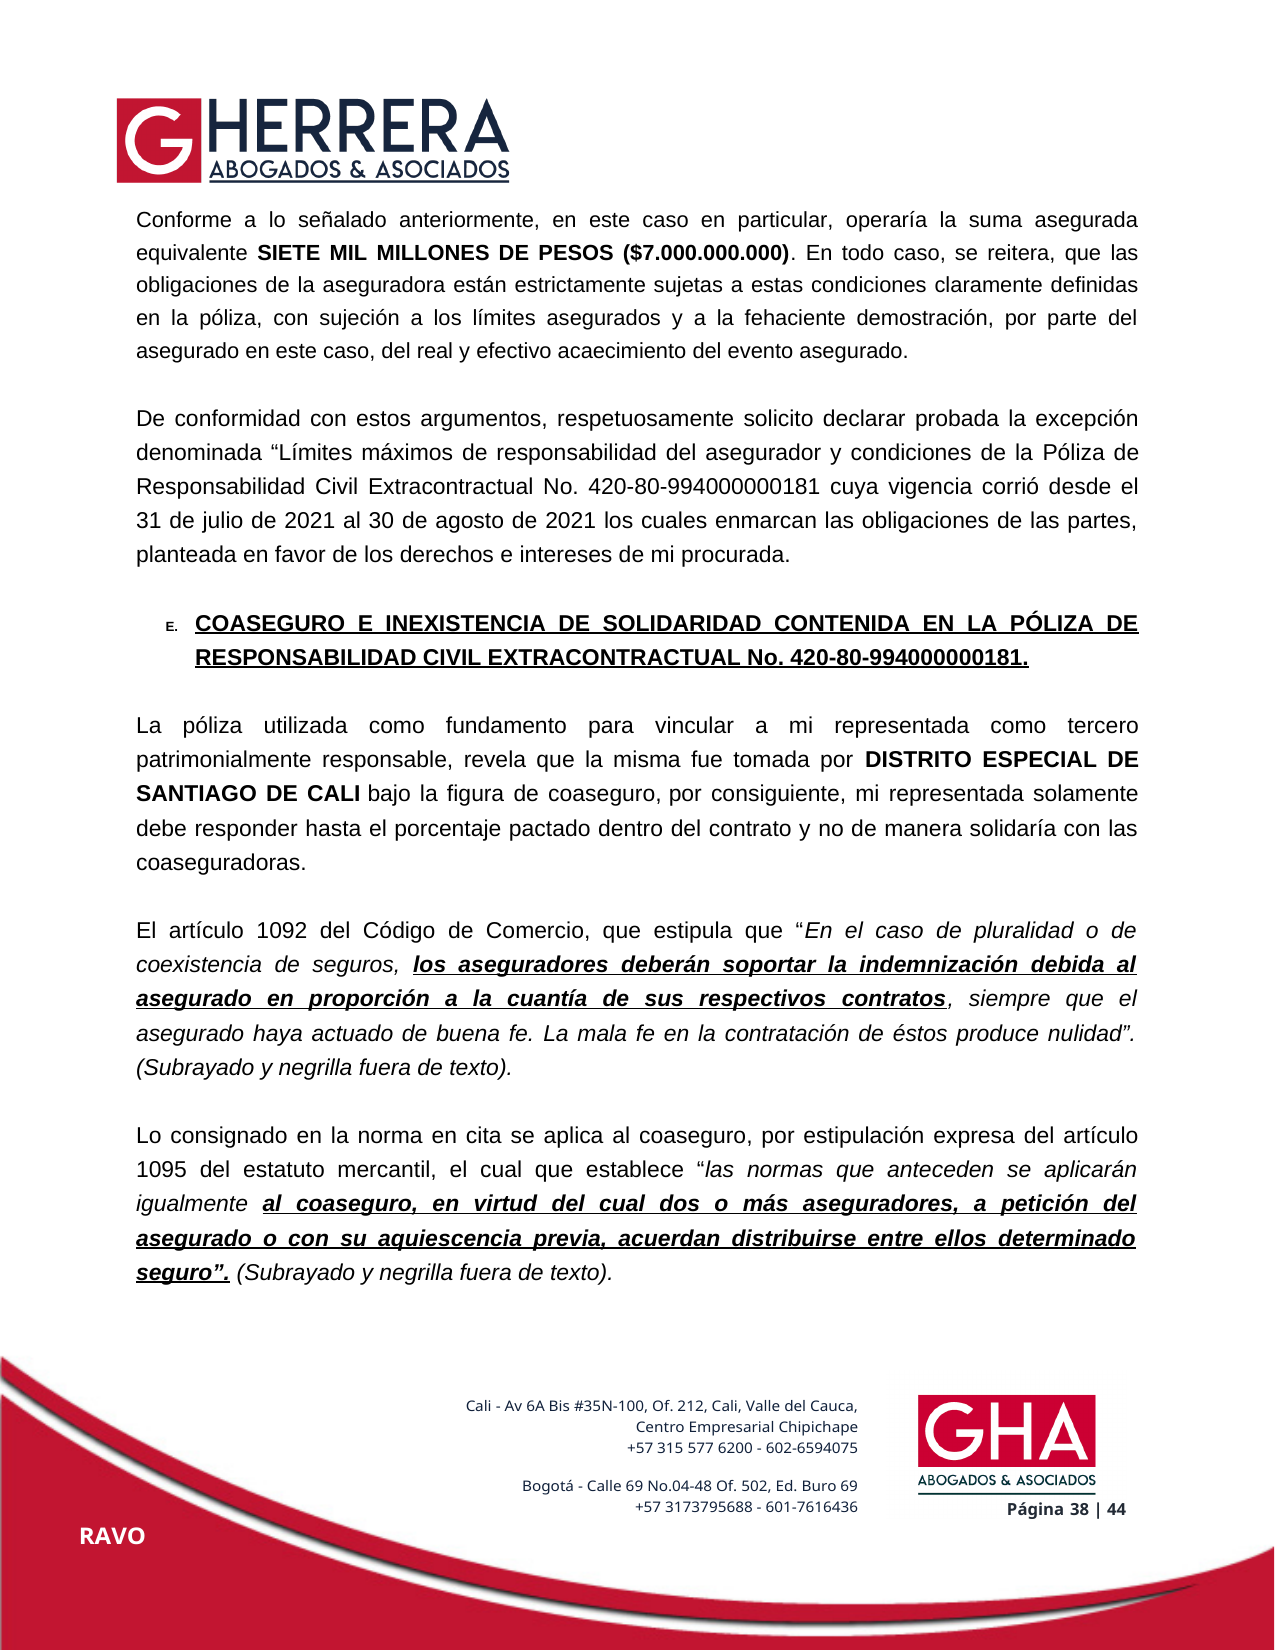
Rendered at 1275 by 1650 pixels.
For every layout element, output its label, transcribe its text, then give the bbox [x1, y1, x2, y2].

list COASEGURO E INEXISTENCIA DE SOLIDARIDAD CONTENIDA EN LA PÓLIZA DE RESPONSABILIDAD CIVIL EXTRACONTRACTUAL No. 420-80-994000000181. [165, 609, 1139, 670]
text Lo consignado en la norma en cita se aplica al coaseguro, por estipulación expresa del artículo 1095 del estatuto mercantil, el cual que establece “las normas que anteceden se aplicarán igualmente al coaseguro, en virtud del cual dos o más aseguradores, a petición del asegurado o con su aquiescencia previa, acuerdan distribuirse entre ellos determinado seguro”. (Subrayado y negrilla fuera de texto). [136, 1122, 1139, 1285]
text De conformidad con estos argumentos, respetuosamente solicito declarar probada la excepción denominada “Límites máximos de responsabilidad del asegurador y condiciones de la Póliza de Responsabilidad Civil Extracontractual No. 420-80-994000000181 cuya vigencia corrió desde el 31 de julio de 2021 al 30 de agosto de 2021 los cuales enmarcan las obligaciones de las partes, planteada en favor de los derechos e intereses de mi procurada. [136, 404, 1139, 567]
text El artículo 1092 del Código de Comercio, que estipula que “En el caso de pluralidad o de coexistencia de seguros, los aseguradores deberán soportar la indemnización debida al asegurado en proporción a la cuantía de sus respectivos contratos, siempre que el asegurado haya actuado de buena fe. La mala fe en la contratación de éstos produce nulidad”. (Subrayado y negrilla fuera de texto). [136, 917, 1139, 1080]
picture [0, 1343, 1275, 1650]
text La póliza utilizada como fundamento para vincular a mi representada como tercero patrimonialmente responsable, revela que la misma fue tomada por DISTRITO ESPECIAL DE SANTIAGO DE CALI bajo la figura de coaseguro, por consiguiente, mi representada solamente debe responder hasta el porcentaje pactado dentro del contrato y no de manera solidaría con las coaseguradoras. [136, 712, 1139, 875]
picture [96, 75, 529, 206]
text Conforme a lo señalado anteriormente, en este caso en particular, operaría la suma asegurada equivalente SIETE MIL MILLONES DE PESOS ($7.000.000.000). En todo caso, se reitera, que las obligaciones de la aseguradora están estrictamente sujetas a estas condiciones claramente definidas en la póliza, con sujeción a los límites asegurados y a la fehaciente demostración, por parte del asegurado en este caso, del real y efectivo acaecimiento del evento asegurado. [136, 207, 1139, 363]
